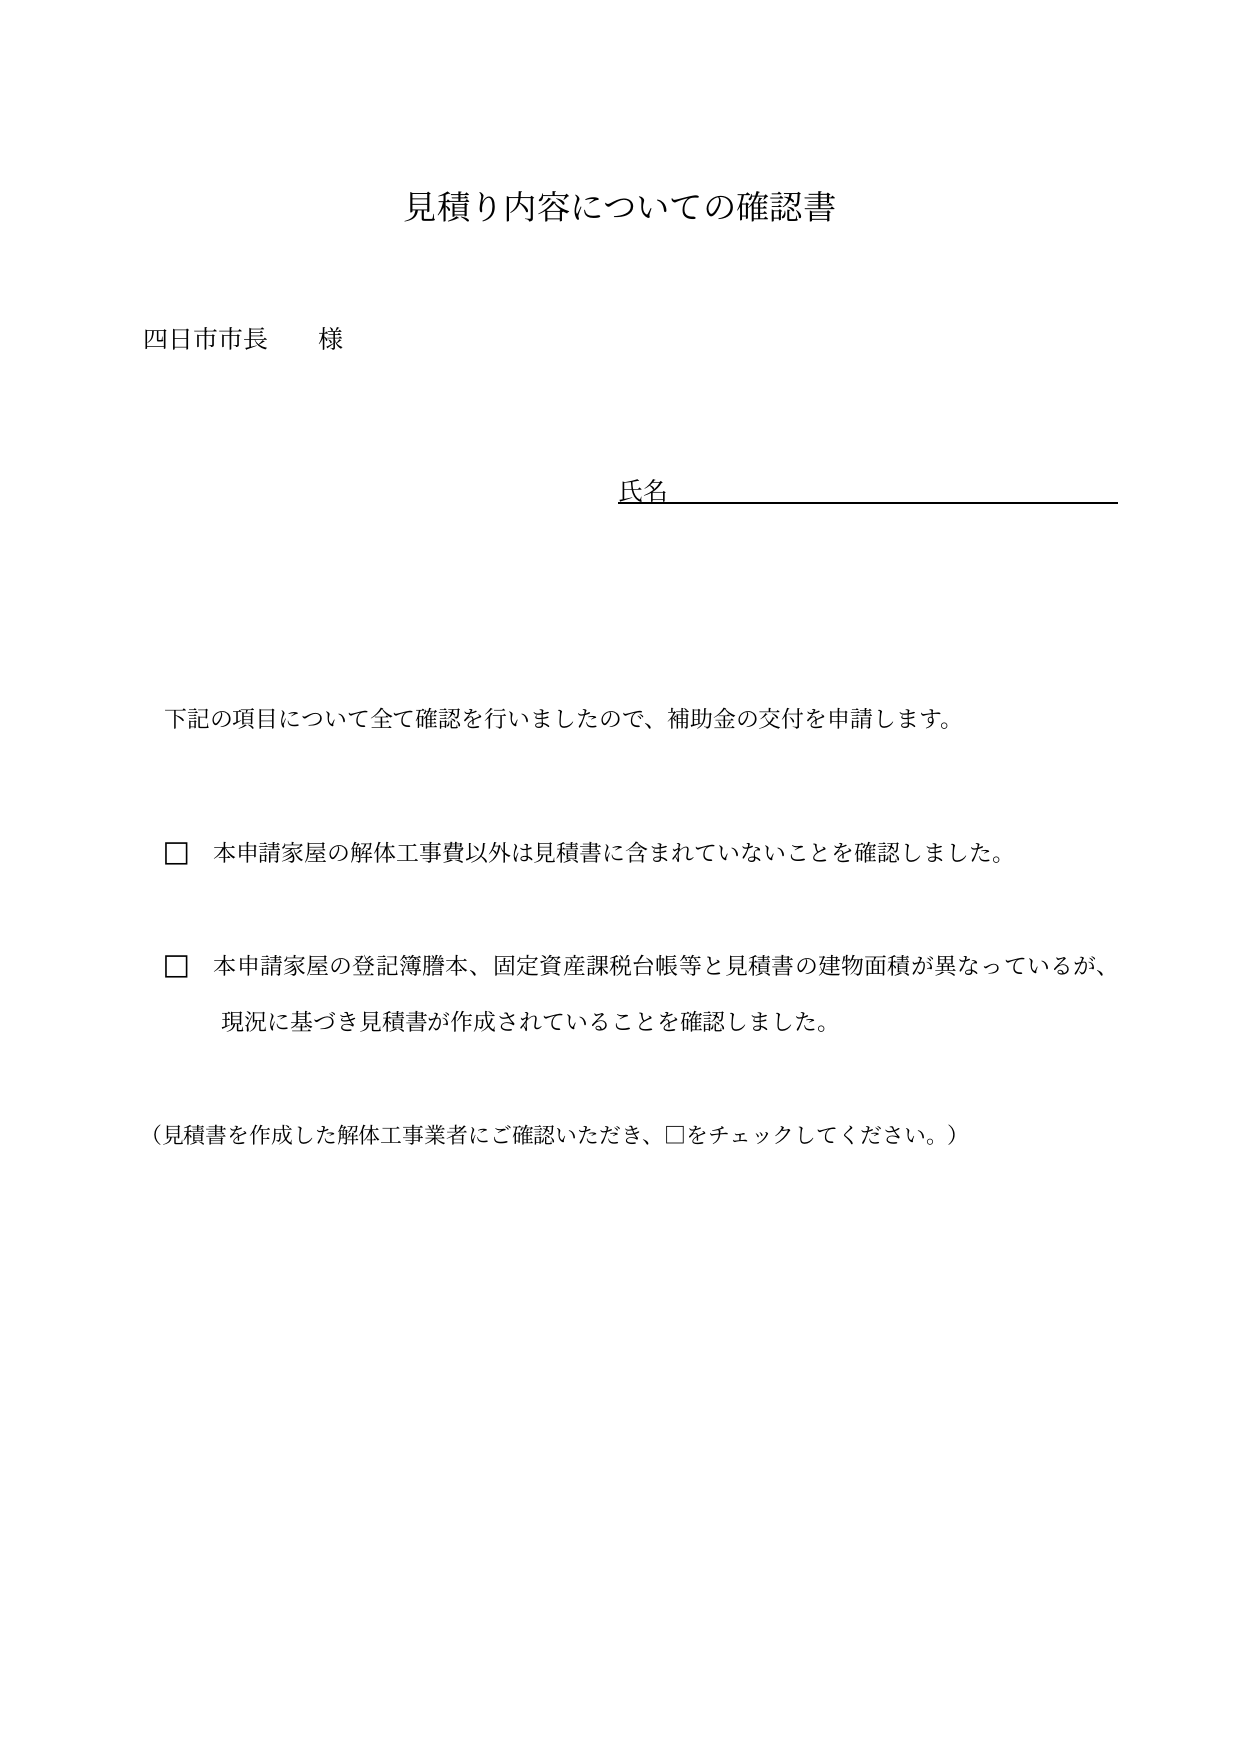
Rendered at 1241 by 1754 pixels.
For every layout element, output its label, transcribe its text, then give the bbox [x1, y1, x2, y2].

text （見積書を作成した解体工事業者にご確認いただき、□をチェックしてください。） [118, 1115, 1122, 1153]
text □ 本申請家屋の解体工事費以外は見積書に含まれていないことを確認しました。 [162, 812, 1122, 888]
text 見積り内容についての確認書 [118, 167, 1122, 243]
text 下記の項目について全て確認を行いましたので、補助金の交付を申請します。 [141, 698, 1122, 736]
text □ 本申請家屋の登記簿謄本、固定資産課税台帳等と見積書の建物面積が異なっているが、現況に基づき見積書が作成されていることを確認しました。 [162, 926, 1122, 1039]
text 四日市市長 様 [118, 319, 1122, 357]
text 氏名 [118, 471, 1122, 508]
